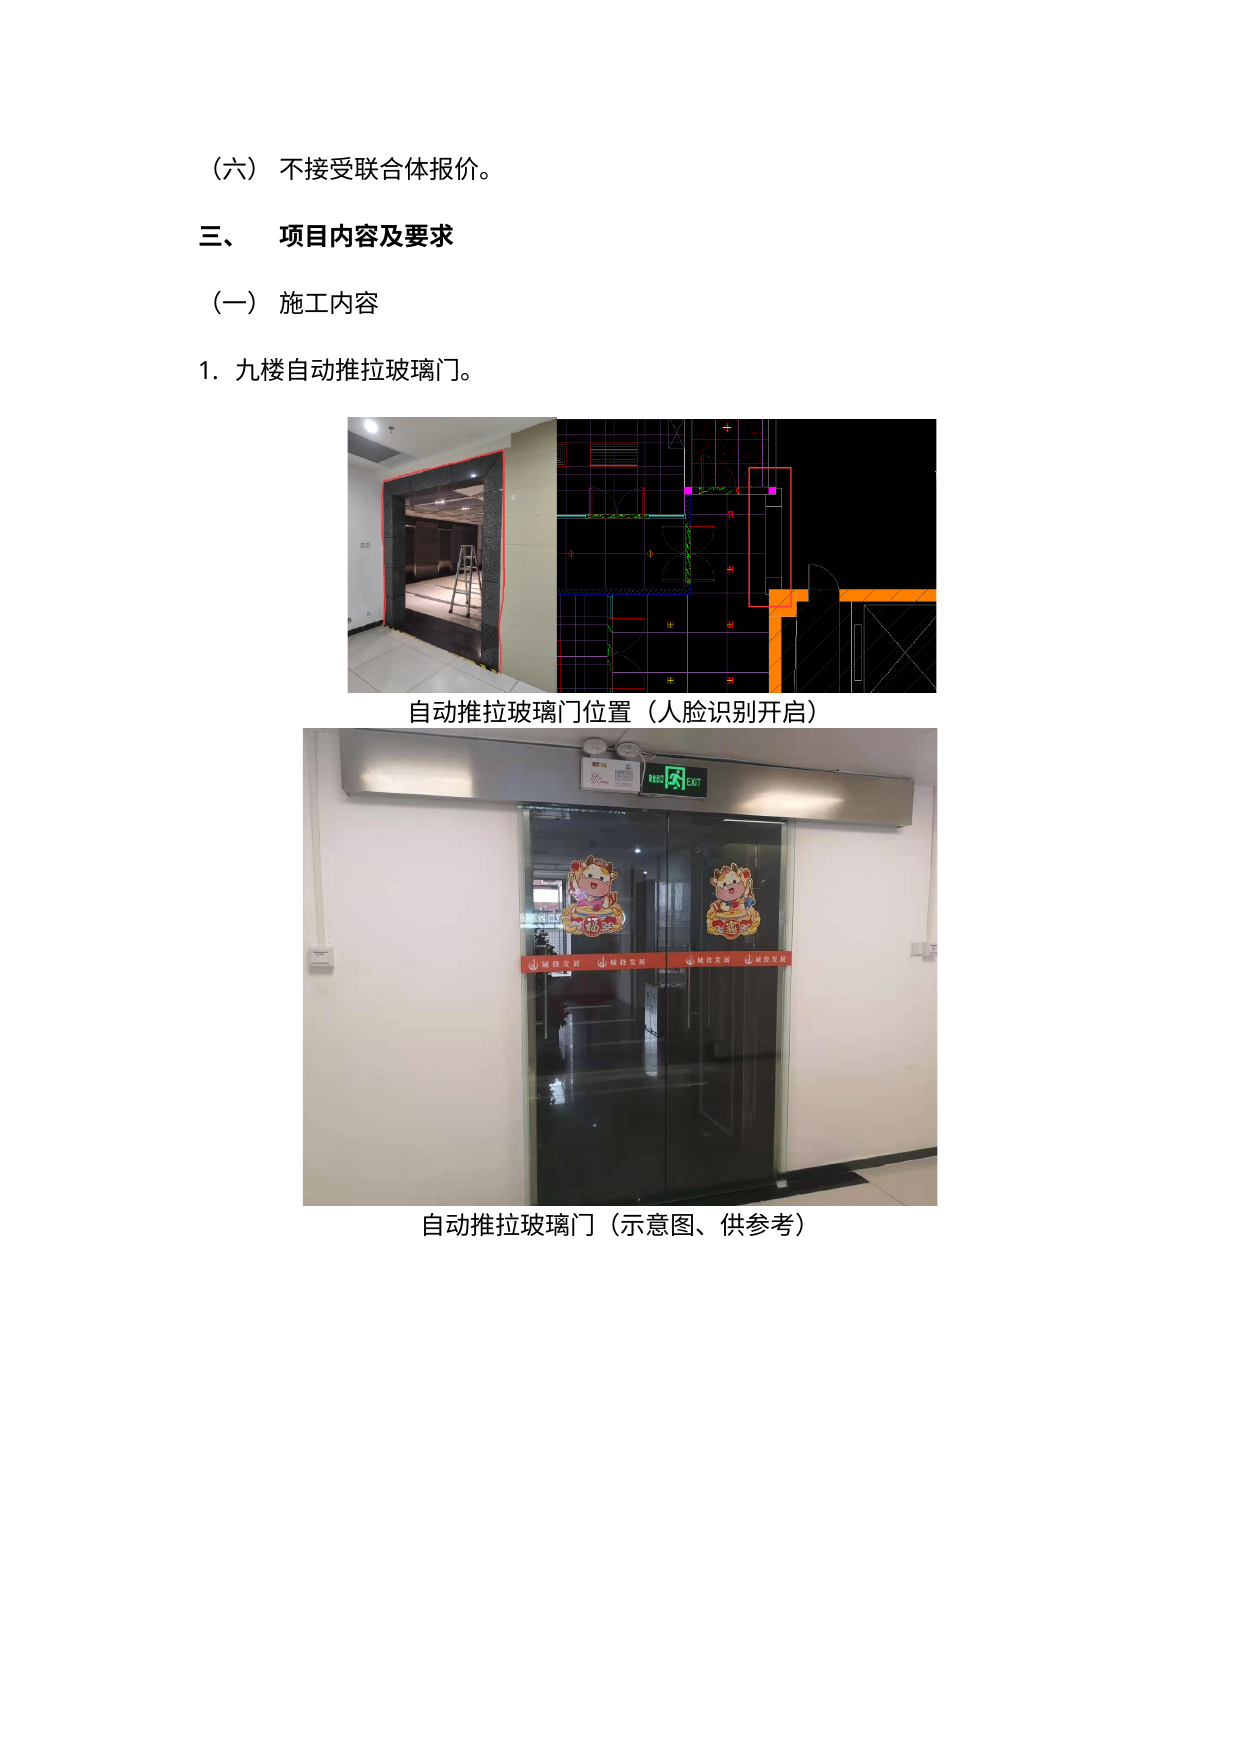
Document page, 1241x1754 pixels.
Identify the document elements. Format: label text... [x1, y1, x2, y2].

text 自动推拉玻璃门（示意图、供参考） [148, 1205, 1092, 1242]
text 自动推拉玻璃门位置（人脸识别开启） [148, 692, 1092, 729]
list 项目内容及要求 [148, 217, 1092, 253]
list 不接受联合体报价。 [148, 150, 1092, 186]
picture [302, 728, 938, 1206]
list 九楼自动推拉玻璃门。 [148, 351, 1092, 387]
picture [347, 417, 937, 693]
list 施工内容 [148, 284, 1092, 320]
